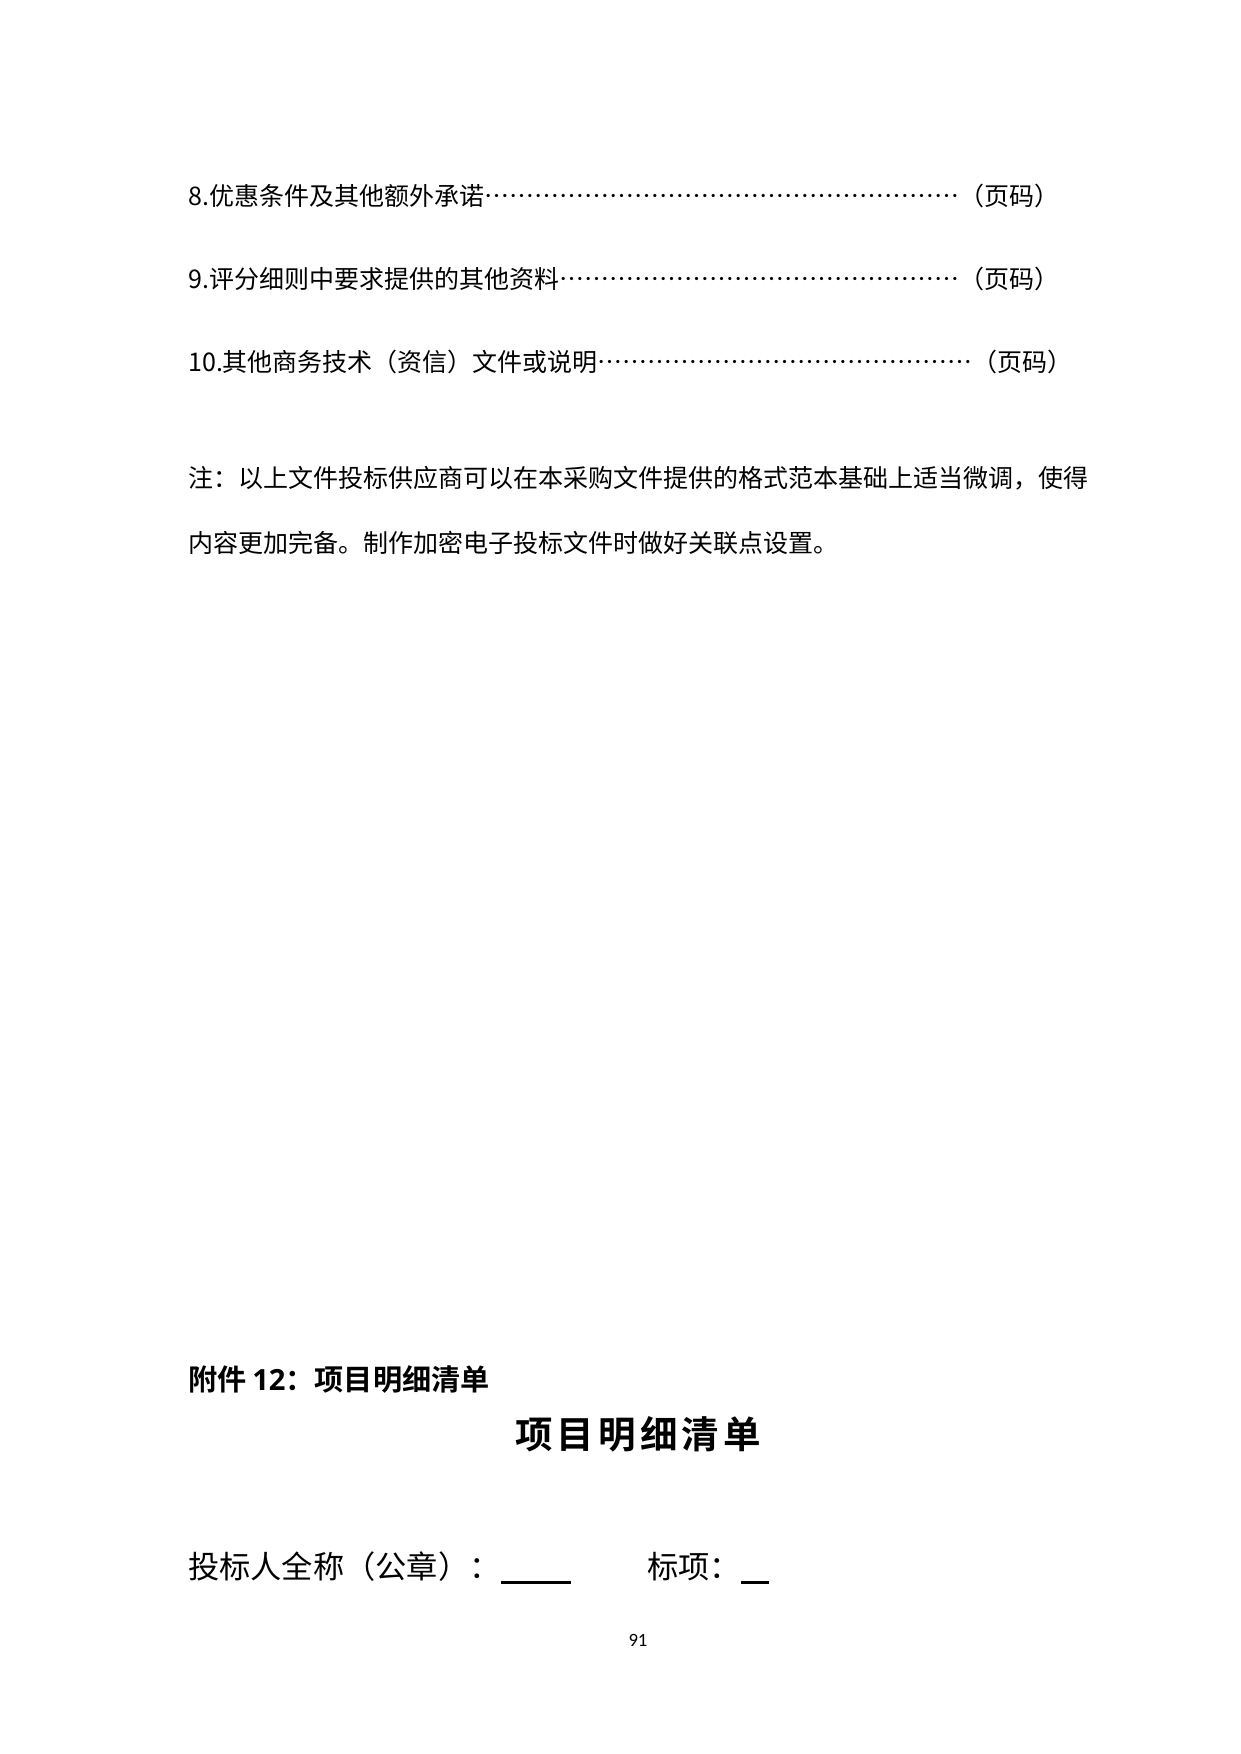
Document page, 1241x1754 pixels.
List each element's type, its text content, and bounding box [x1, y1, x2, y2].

text 10.其他商务技术（资信）文件或说明………………………………………（页码） [188, 328, 1088, 393]
text 投标人全称（公章）： 标项： [188, 1543, 1088, 1588]
text 注：以上文件投标供应商可以在本采购文件提供的格式范本基础上适当微调，使得内容更加完备。制作加密电子投标文件时做好关联点设置。 [188, 444, 1088, 574]
text 项目明细清单 [188, 1405, 1088, 1459]
text 附件12：项目明细清单 [188, 1354, 1088, 1400]
text 9.评分细则中要求提供的其他资料…………………………………………（页码） [188, 245, 1088, 310]
text 8.优惠条件及其他额外承诺…………………………………………………（页码） [188, 162, 1088, 227]
